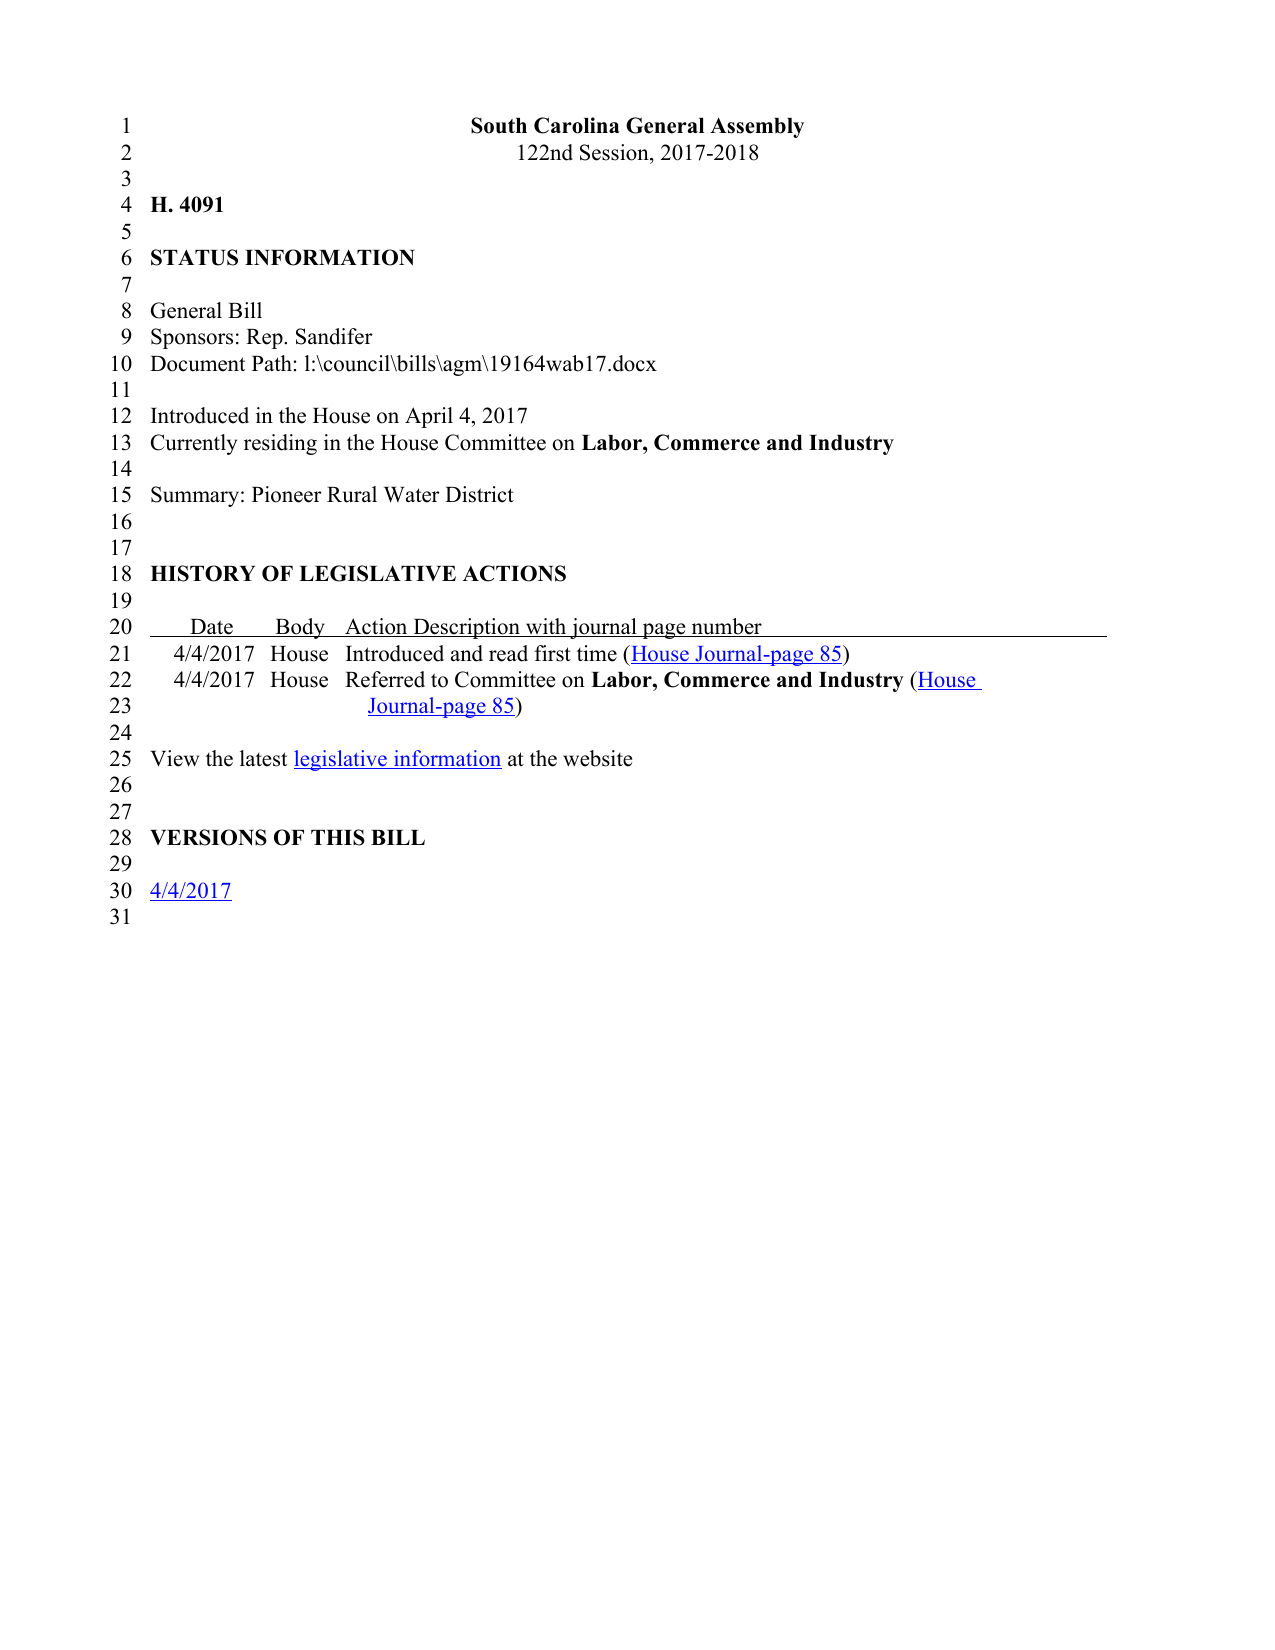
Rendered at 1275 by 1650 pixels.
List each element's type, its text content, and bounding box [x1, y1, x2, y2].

text 4/4/2017 House Referred to Committee on Labor, Commerce and Industry (House Journal-page 85) [150, 666, 1125, 719]
text General Bill [150, 297, 1125, 323]
text 122nd Session, 2017-2018 [150, 139, 1125, 165]
text HISTORY OF LEGISLATIVE ACTIONS [150, 561, 1125, 587]
text 4/4/2017 [150, 877, 1125, 903]
text 4/4/2017 House Introduced and read first time (House Journal-page 85) [150, 639, 1125, 666]
text STATUS INFORMATION [150, 244, 1125, 271]
text Introduced in the House on April 4, 2017 [150, 402, 1125, 429]
text Currently residing in the House Committee on Labor, Commerce and Industry [150, 429, 1125, 455]
text Sponsors: Rep. Sandifer [150, 323, 1125, 350]
text Date Body Action Description with journal page number [150, 613, 1125, 639]
text South Carolina General Assembly [150, 112, 1125, 139]
text H. 4091 [150, 192, 1125, 218]
text View the latest legislative information at the website [150, 745, 1125, 771]
text Document Path: l:\council\bills\agm\19164wab17.docx [150, 350, 1125, 376]
text VERSIONS OF THIS BILL [150, 824, 1125, 850]
text Summary: Pioneer Rural Water District [150, 481, 1125, 508]
